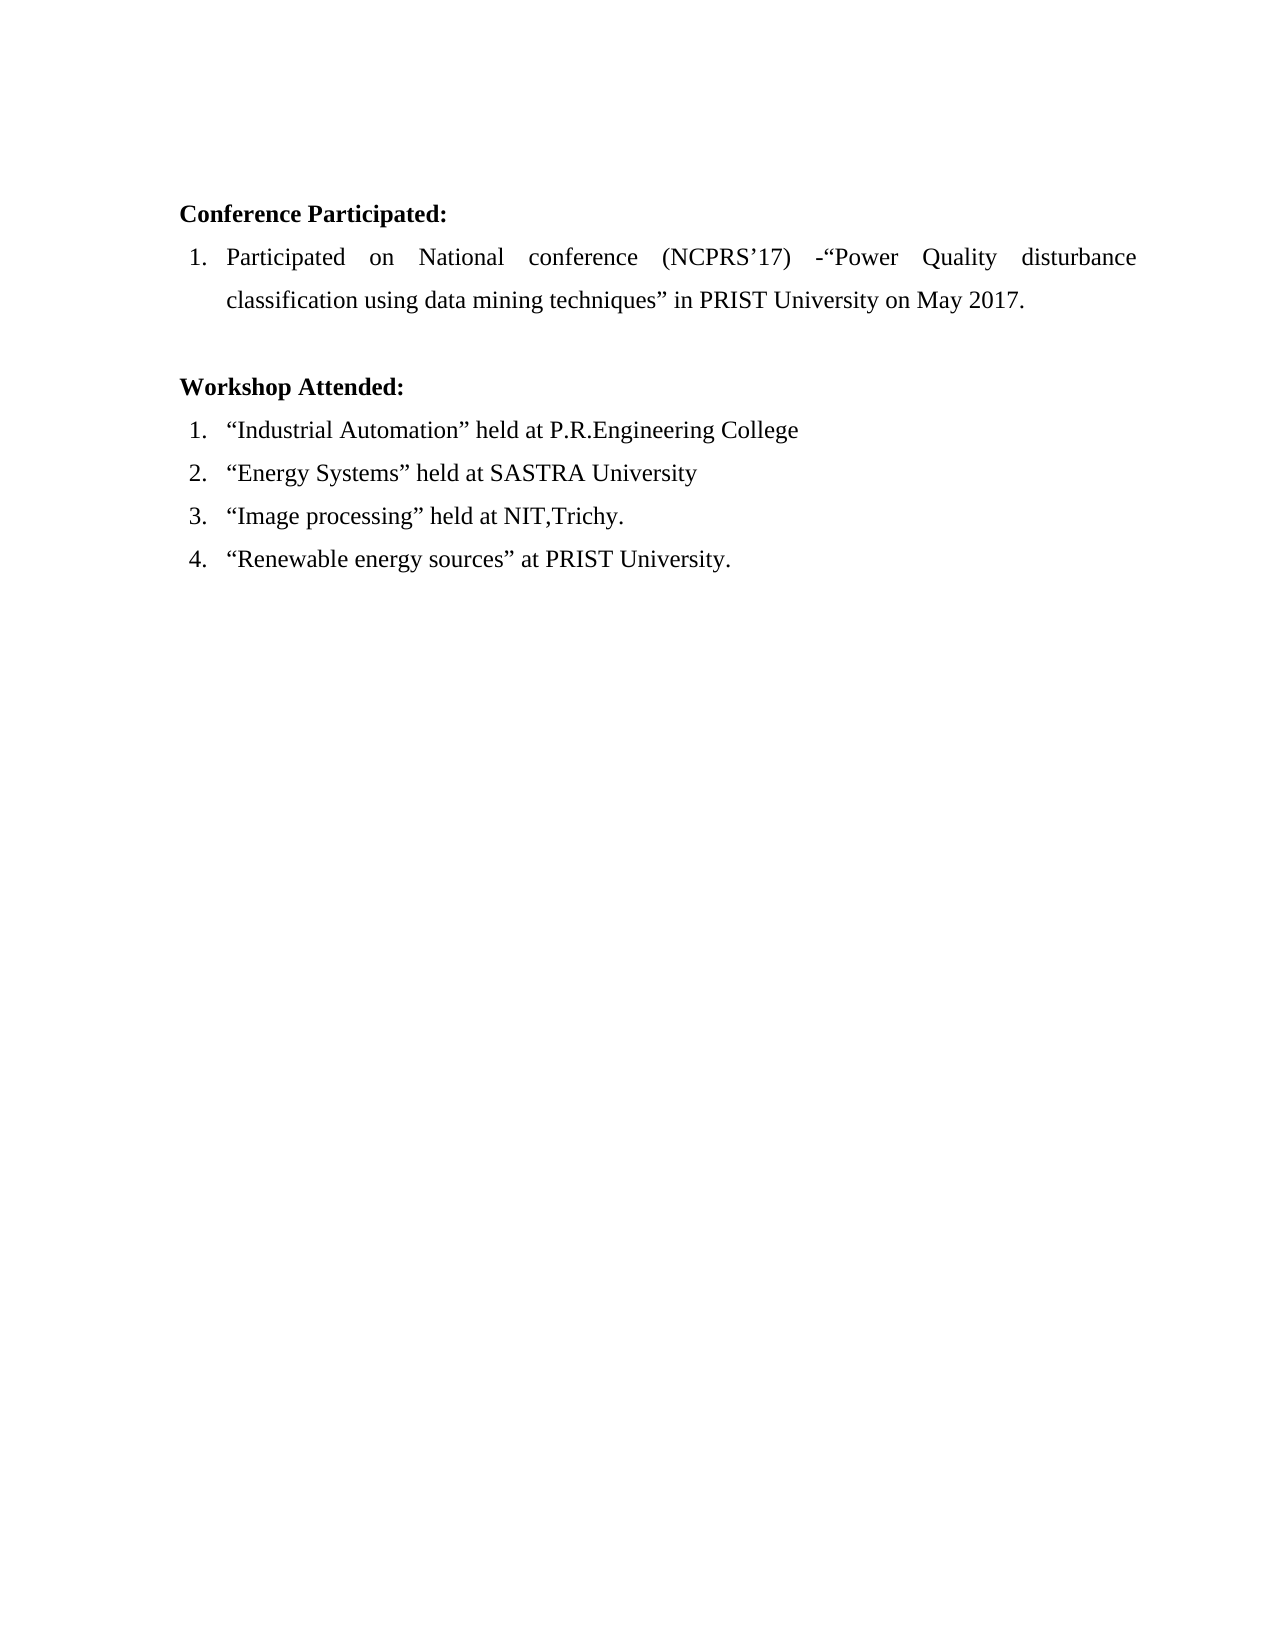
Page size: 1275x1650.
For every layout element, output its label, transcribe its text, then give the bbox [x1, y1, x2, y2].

text Workshop Attended: [179, 372, 1137, 401]
list “Image processing” held at NIT,Trichy. [188, 501, 1137, 530]
list “Renewable energy sources” at PRIST University. [188, 544, 1137, 573]
list “Energy Systems” held at SASTRA University [188, 458, 1137, 487]
list Participated on National conference (NCPRS’17) -“Power Quality disturbance classification using data mining techniques” in PRIST University on May 2017. [188, 242, 1137, 314]
list “Industrial Automation” held at P.R.Engineering College [188, 415, 1137, 444]
text Conference Participated: [179, 199, 1137, 228]
